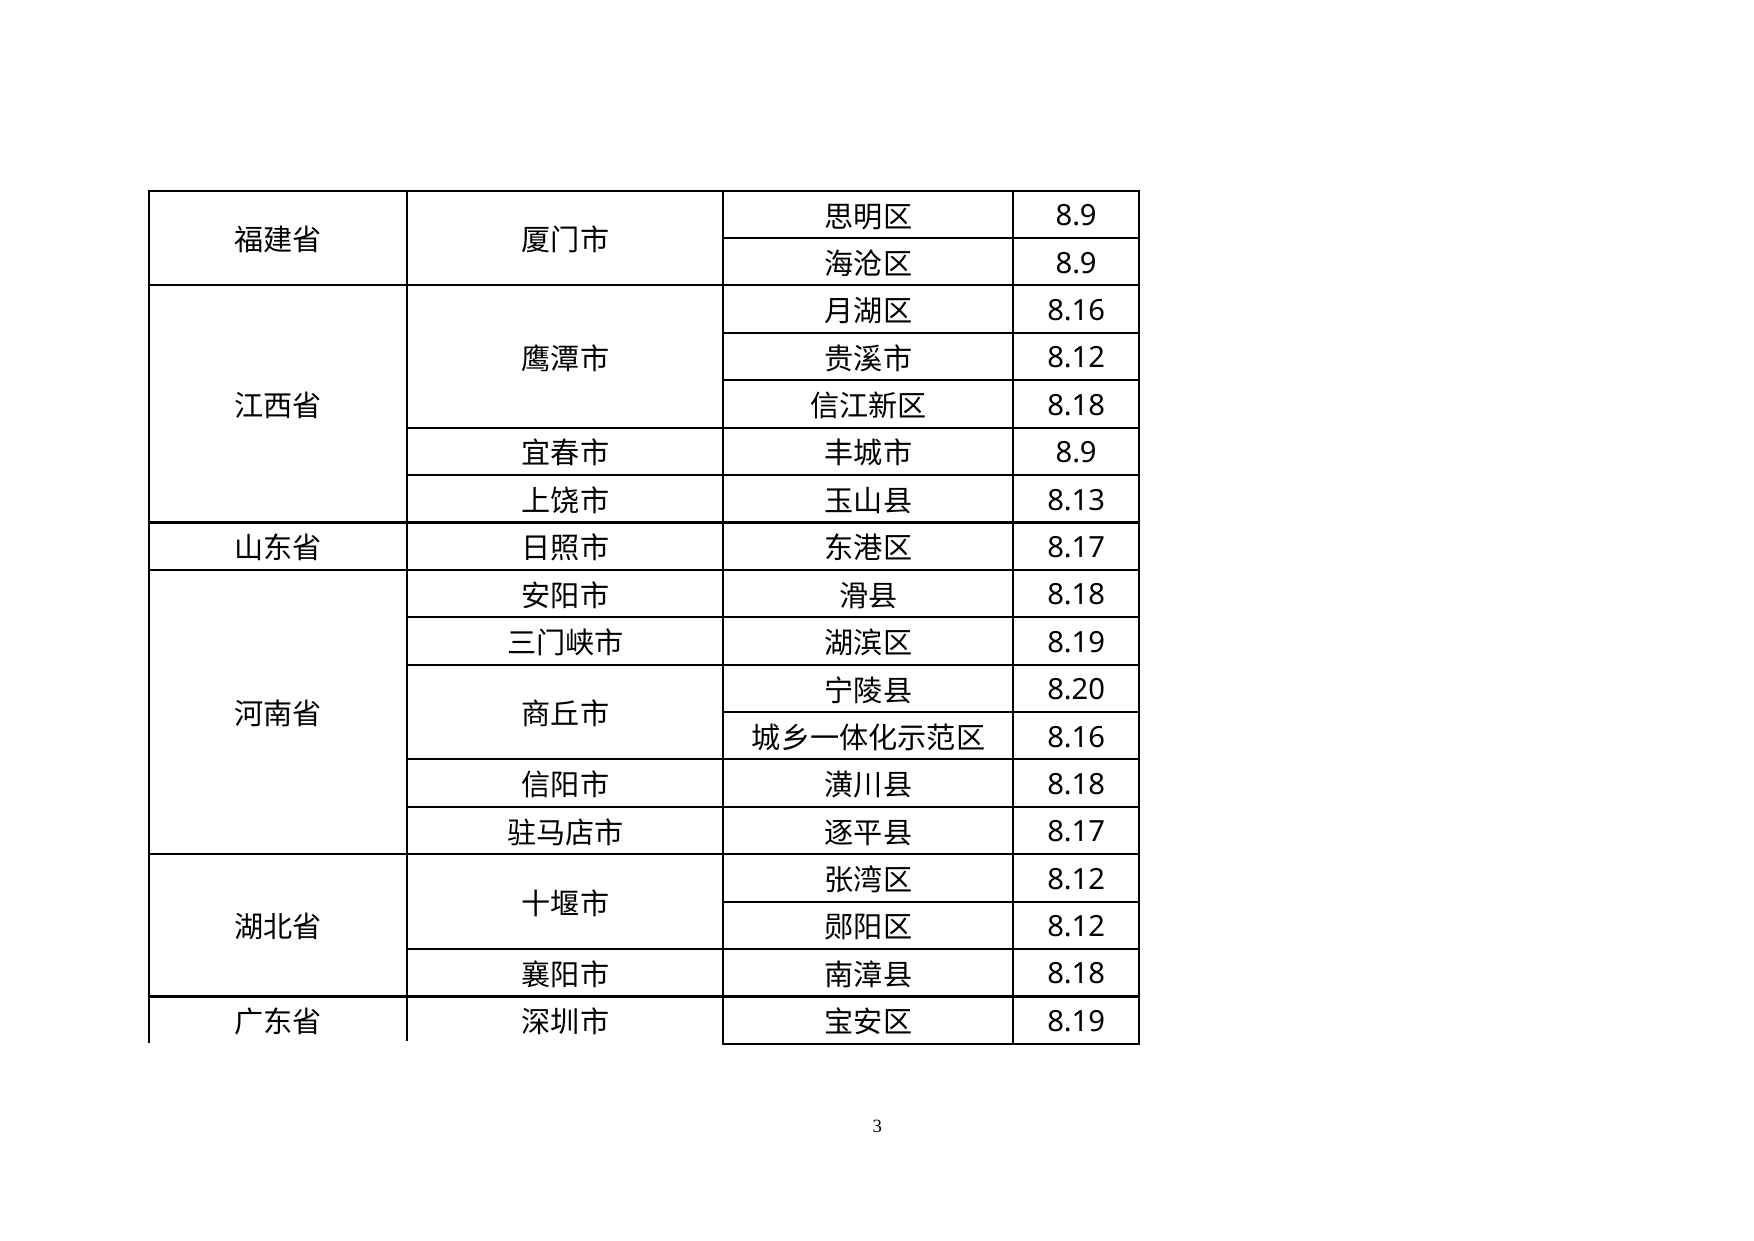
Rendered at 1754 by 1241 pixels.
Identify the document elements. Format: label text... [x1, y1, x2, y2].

table_cell 福建省 [150, 192, 406, 284]
table_cell 8.9 [1014, 239, 1138, 284]
table_cell 逐平县 [724, 808, 1012, 853]
table_cell 8.16 [1014, 286, 1138, 332]
table_cell 湖滨区 [724, 618, 1012, 663]
table_cell 襄阳市 [408, 950, 722, 995]
table_cell 张湾区 [724, 855, 1012, 901]
table_cell 南漳县 [724, 950, 1012, 995]
table_cell 8.9 [1014, 429, 1138, 474]
table_cell 驻马店市 [408, 808, 722, 853]
table_cell 8.17 [1014, 808, 1138, 853]
table_cell 滑县 [724, 571, 1012, 616]
table_cell 8.18 [1014, 760, 1138, 806]
table_cell 思明区 [724, 192, 1012, 237]
table_cell 8.19 [1014, 998, 1138, 1043]
table_cell 东港区 [724, 524, 1012, 569]
table_cell 8.17 [1014, 524, 1138, 569]
table_cell 玉山县 [724, 476, 1012, 521]
table_cell 商丘市 [408, 666, 722, 758]
table_cell 信阳市 [408, 760, 722, 806]
table_cell 深圳市 [407, 998, 722, 1043]
table_cell 十堰市 [408, 855, 722, 948]
table_cell 宜春市 [408, 429, 722, 474]
table_cell 上饶市 [408, 476, 722, 521]
table_cell 8.18 [1014, 950, 1138, 995]
table_cell 郧阳区 [724, 903, 1012, 948]
table_cell 河南省 [150, 571, 406, 853]
table_cell 日照市 [408, 524, 722, 569]
table_cell 鹰潭市 [408, 286, 722, 427]
table_cell 8.20 [1014, 666, 1138, 711]
table_cell 潢川县 [724, 760, 1012, 806]
table_cell 8.16 [1014, 713, 1138, 758]
table_cell 安阳市 [408, 571, 722, 616]
table_cell 8.12 [1014, 903, 1138, 948]
table_cell 山东省 [150, 524, 406, 569]
table_cell 江西省 [150, 286, 406, 521]
table_cell 月湖区 [724, 286, 1012, 332]
table_cell 8.9 [1014, 192, 1138, 237]
table_cell 城乡一体化示范区 [724, 713, 1012, 758]
table_cell 海沧区 [724, 239, 1012, 284]
table_cell 宁陵县 [724, 666, 1012, 711]
table_cell 8.19 [1014, 618, 1138, 663]
table_cell 8.12 [1014, 334, 1138, 379]
table_cell 信江新区 [724, 381, 1012, 427]
table_cell 广东省 [150, 998, 407, 1043]
table_cell 8.13 [1014, 476, 1138, 521]
table_cell 厦门市 [408, 192, 722, 284]
table_cell 8.18 [1014, 571, 1138, 616]
table_cell 宝安区 [724, 998, 1012, 1043]
table_cell 三门峡市 [408, 618, 722, 663]
table_cell 贵溪市 [724, 334, 1012, 379]
table_cell 8.18 [1014, 381, 1138, 427]
table_cell 8.12 [1014, 855, 1138, 901]
table_cell 丰城市 [724, 429, 1012, 474]
table_cell 湖北省 [150, 855, 406, 995]
